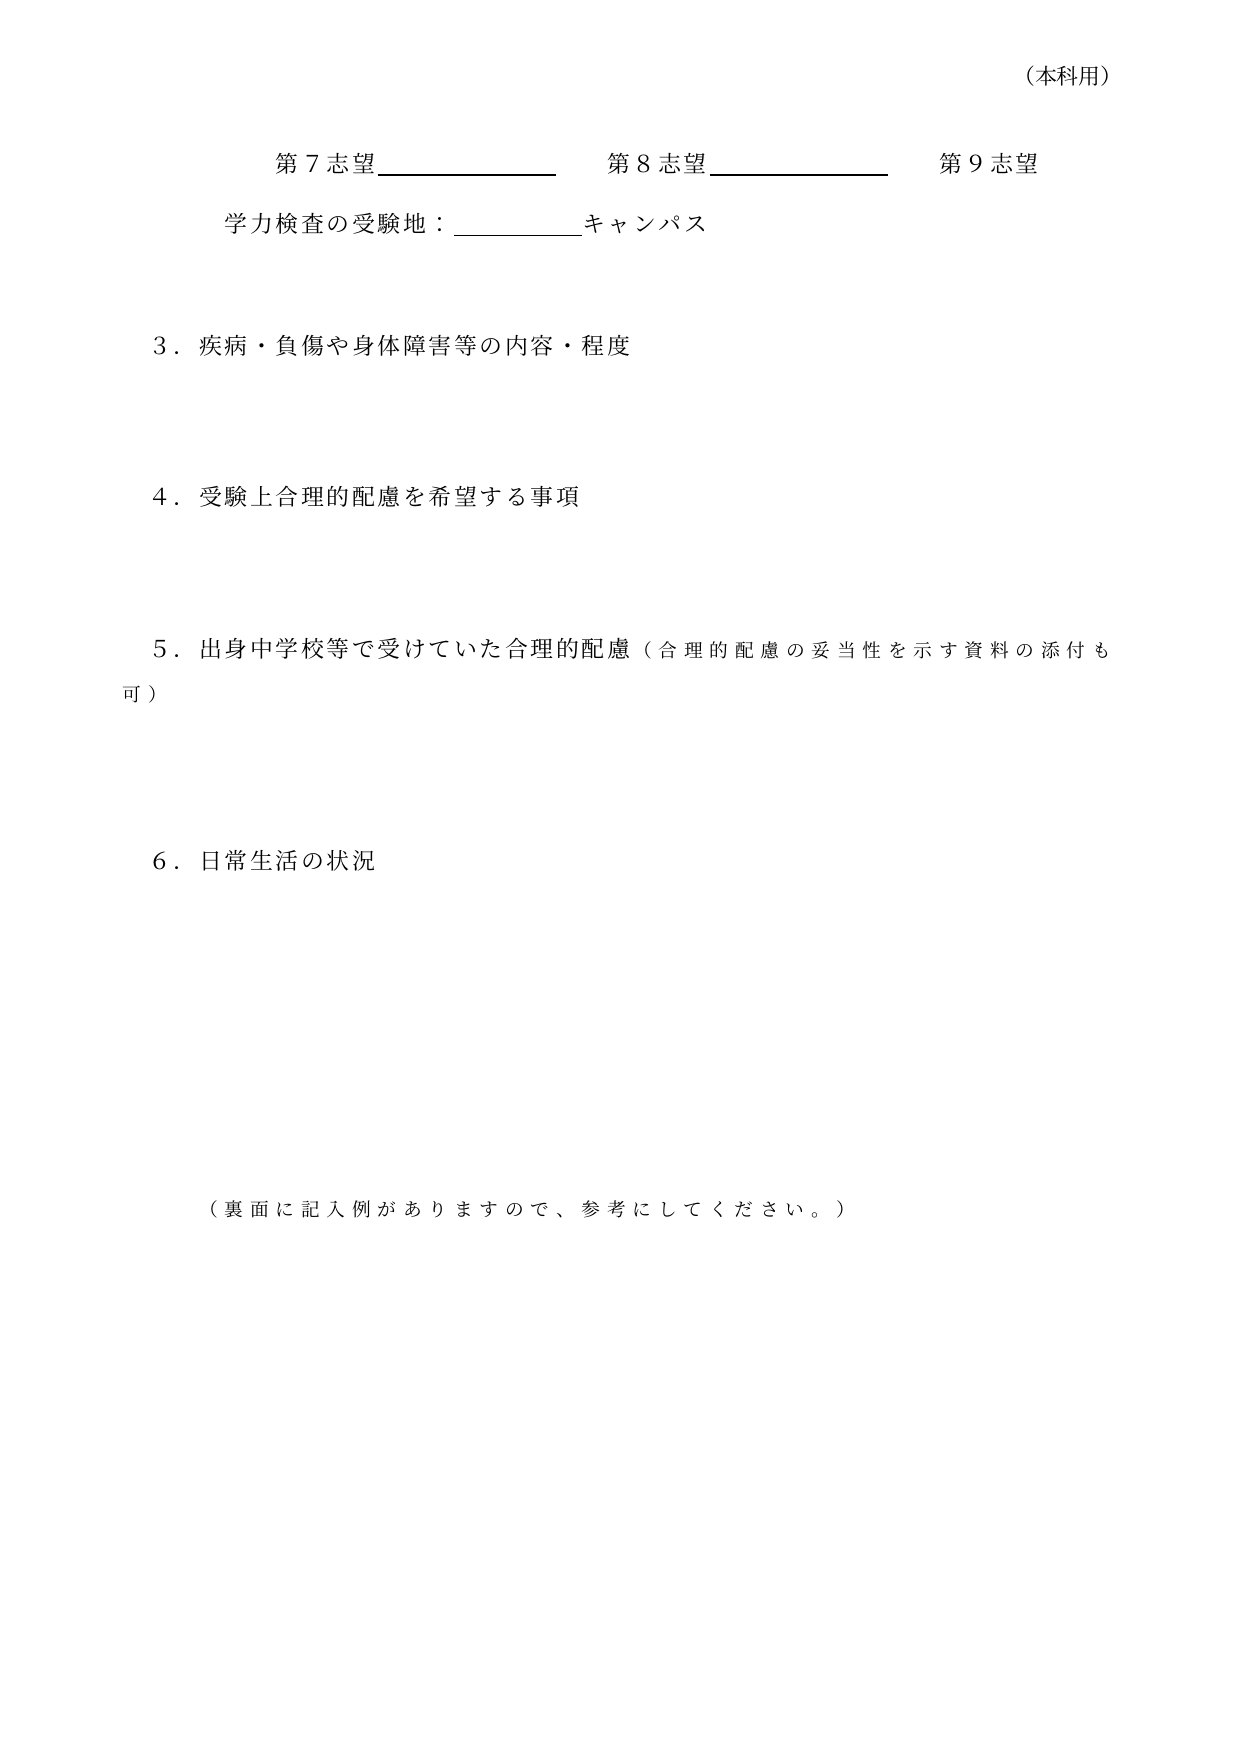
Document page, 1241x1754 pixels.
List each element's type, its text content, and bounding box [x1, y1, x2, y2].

text （裏面に記入例がありますので、参考にしてください。） [122, 1193, 1047, 1223]
text 学力検査の受験地： キャンパス [122, 193, 1118, 253]
text 第７志望 第８志望 第９志望 [122, 132, 1118, 193]
text ３．疾病・負傷や身体障害等の内容・程度 [122, 314, 1118, 374]
text ４．受験上合理的配慮を希望する事項 [122, 466, 1118, 526]
text ６．日常生活の状況 [122, 829, 1118, 890]
text ５．出身中学校等で受けていた合理的配慮（合理的配慮の妥当性を示す資料の添付も可） [122, 617, 1118, 708]
